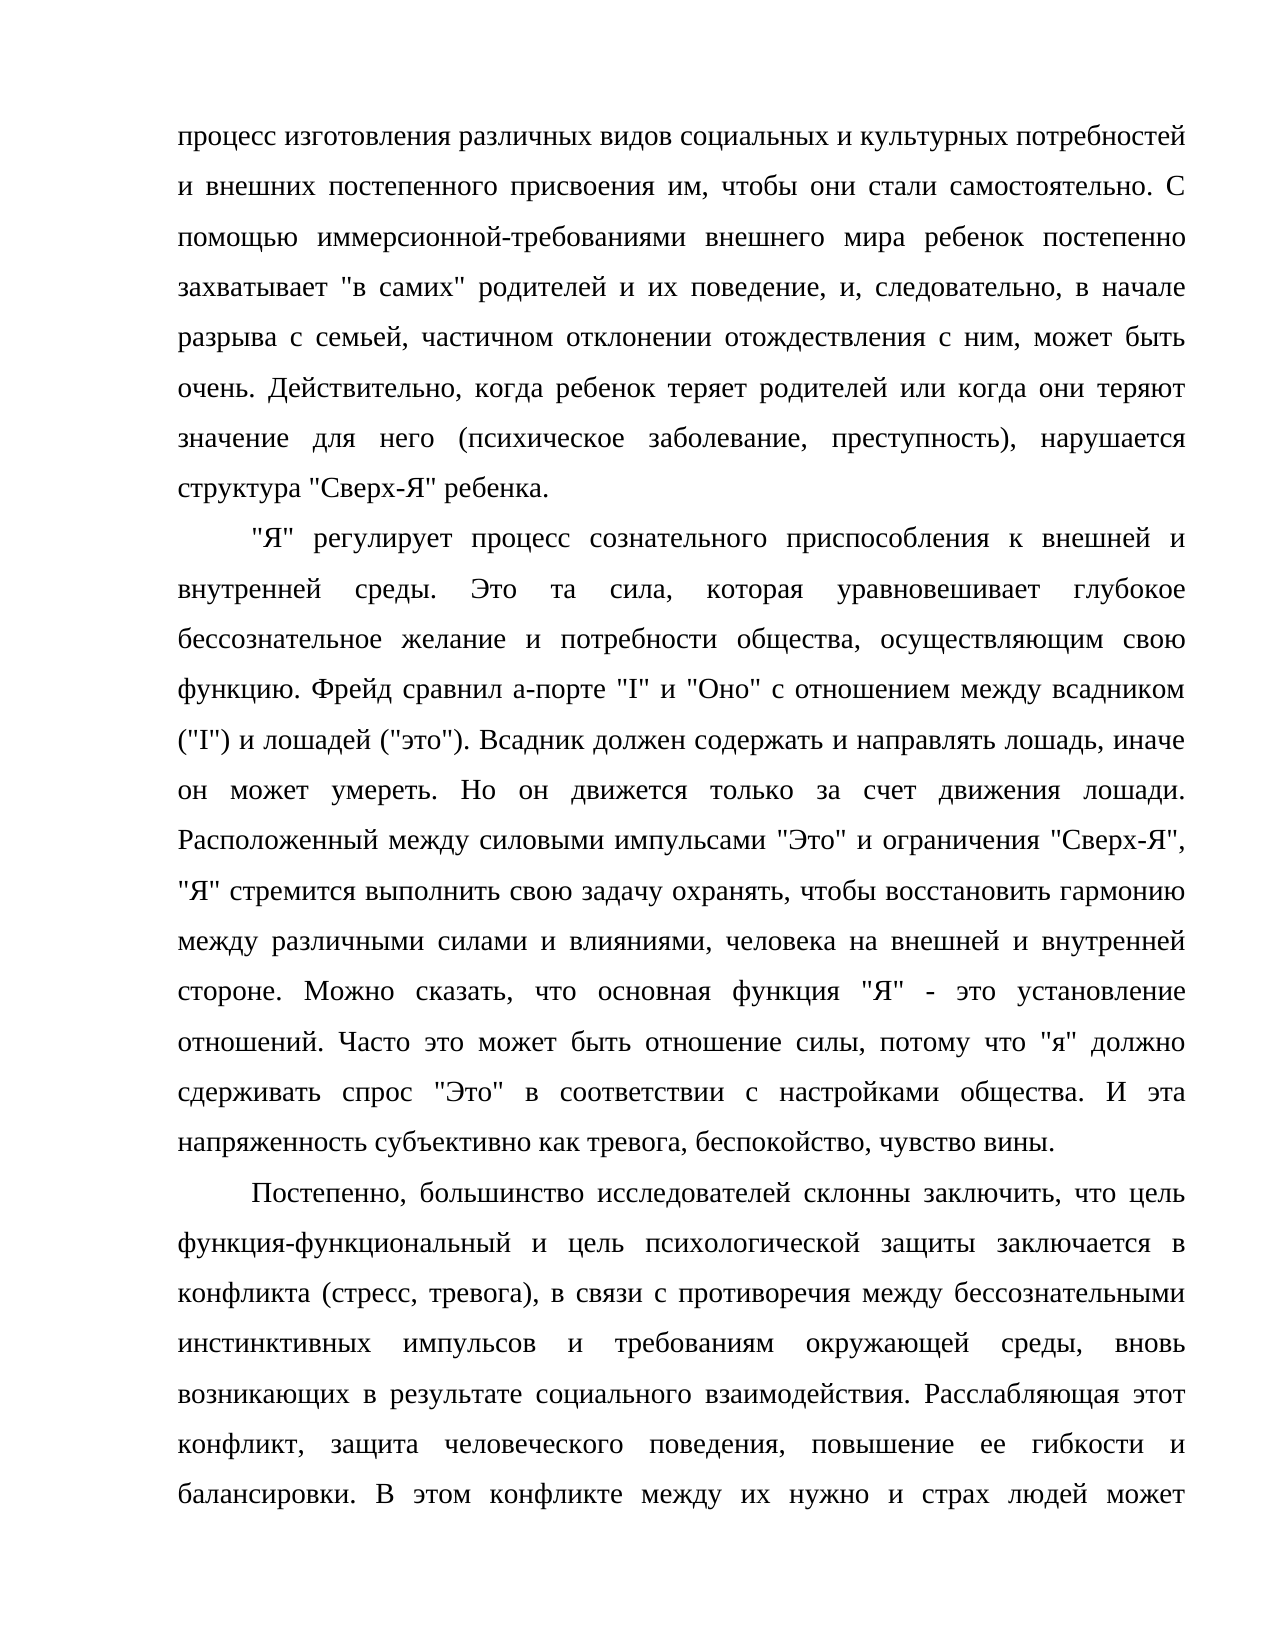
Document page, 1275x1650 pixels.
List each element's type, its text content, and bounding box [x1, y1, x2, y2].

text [177, 118, 1186, 504]
text "Я" регулирует процесс сознательного приспособления к внешней и внутренней среды. Это та сила, которая уравновешивает глубокое бессознательное желание и потребности общества, осуществляющим свою функцию. Фрейд сравнил а-порте "I" и "Оно" с отношением между всадником ("I") и лошадей ("это"). Всадник должен содержать и направлять лошадь, иначе он может умереть. Но он движется только за счет движения лошади. Расположенный между силовыми импульсами "Это" и ограничения "Сверх-Я", "Я" стремится выполнить свою задачу охранять, чтобы восстановить гармонию между различными силами и влияниями, человека на внешней и внутренней стороне. Можно сказать, что основная функция "Я" - это установление отношений. Часто это может быть отношение силы, потому что "я" должно сдерживать спрос "Это" в соответствии с настройками общества. И эта напряженность субъективно как тревога, беспокойство, чувство вины. [177, 521, 1186, 1158]
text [177, 1175, 1186, 1510]
